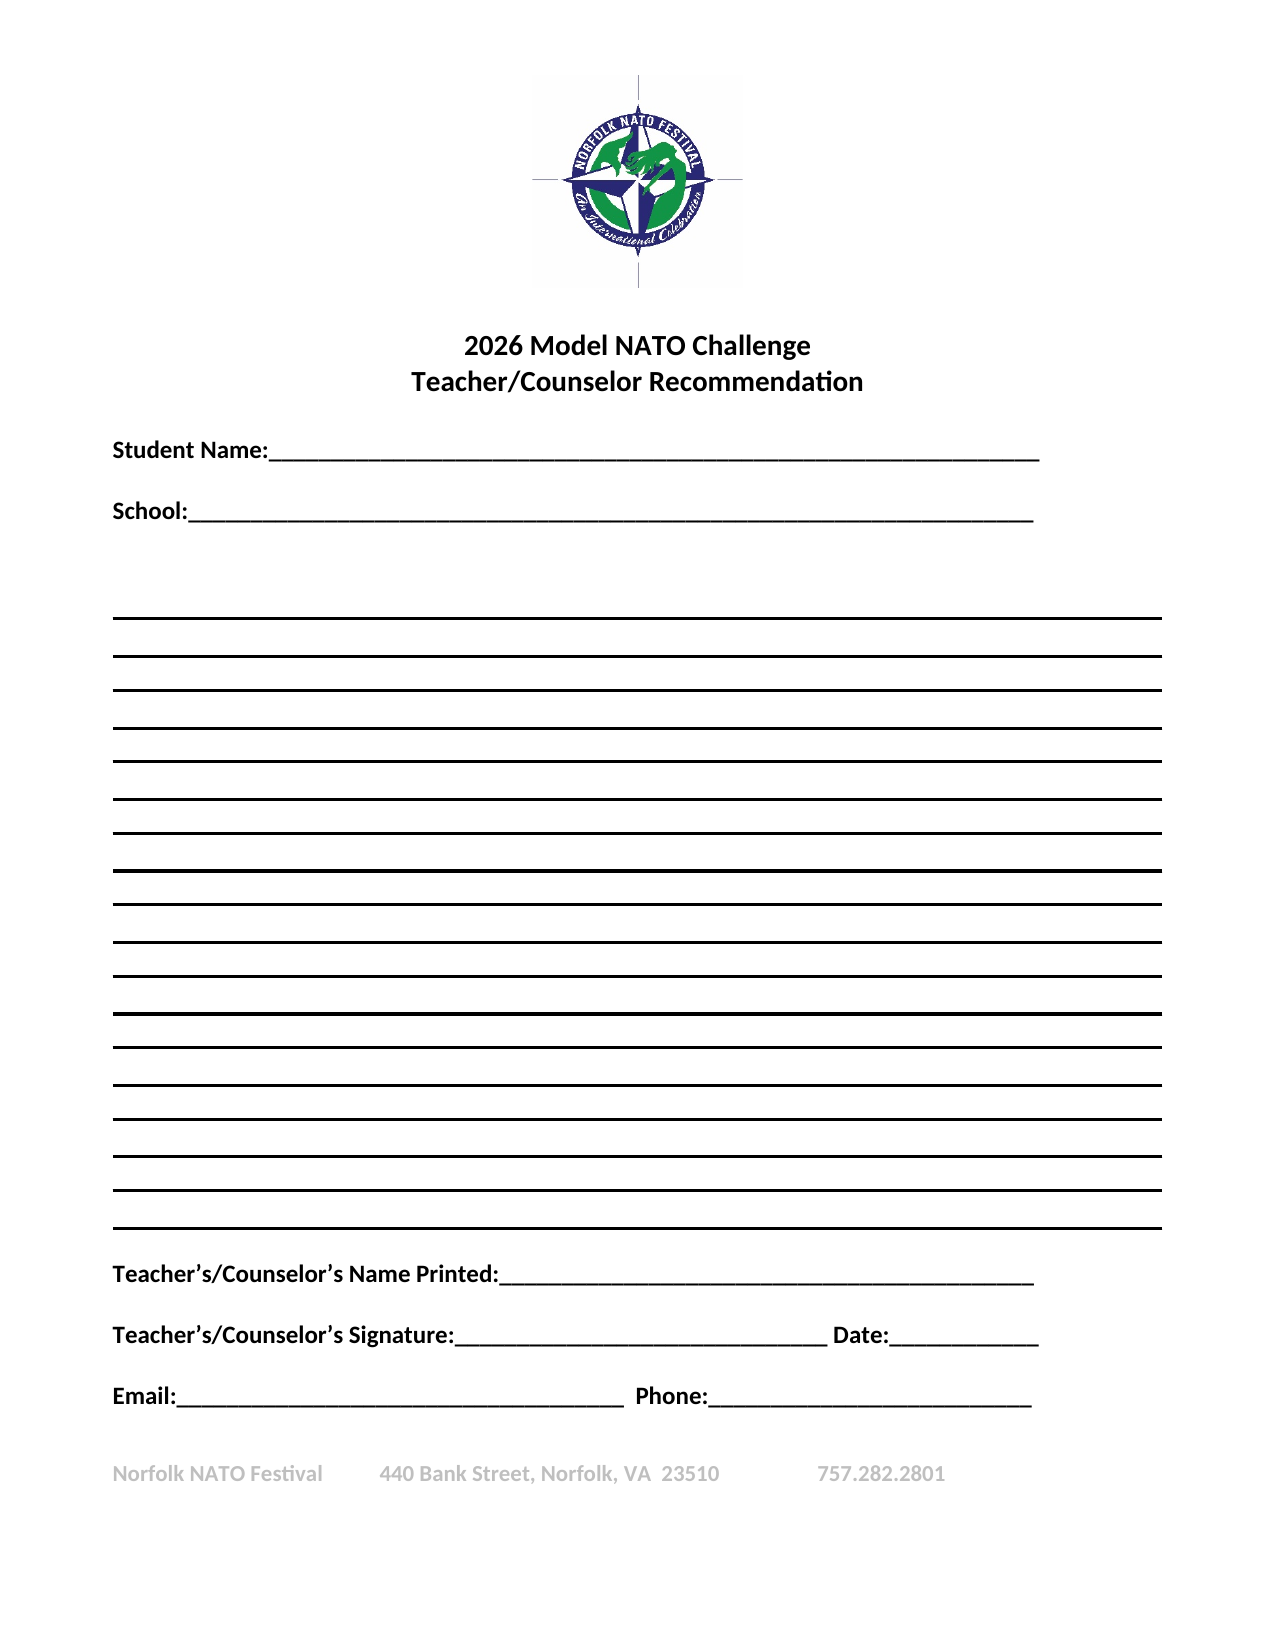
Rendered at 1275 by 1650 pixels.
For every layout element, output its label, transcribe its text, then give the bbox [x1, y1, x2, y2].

text Student Name:______________________________________________________________ [112, 434, 1162, 465]
text Teacher’s/Counselor’s Name Printed:___________________________________________ [112, 1258, 1162, 1288]
text Teacher/Counselor Recommendation [112, 363, 1162, 398]
text School:____________________________________________________________________ [112, 495, 1162, 526]
picture [532, 75, 743, 288]
text Teacher’s/Counselor’s Signature:______________________________ Date:____________ [112, 1319, 1162, 1349]
text 2026 Model NATO Challenge [112, 327, 1162, 363]
text Norfolk NATO Festival 440 Bank Street, Norfolk, VA 23510 757.282.2801 [112, 1459, 1162, 1487]
text Email:____________________________________ Phone:__________________________ [112, 1380, 1162, 1411]
